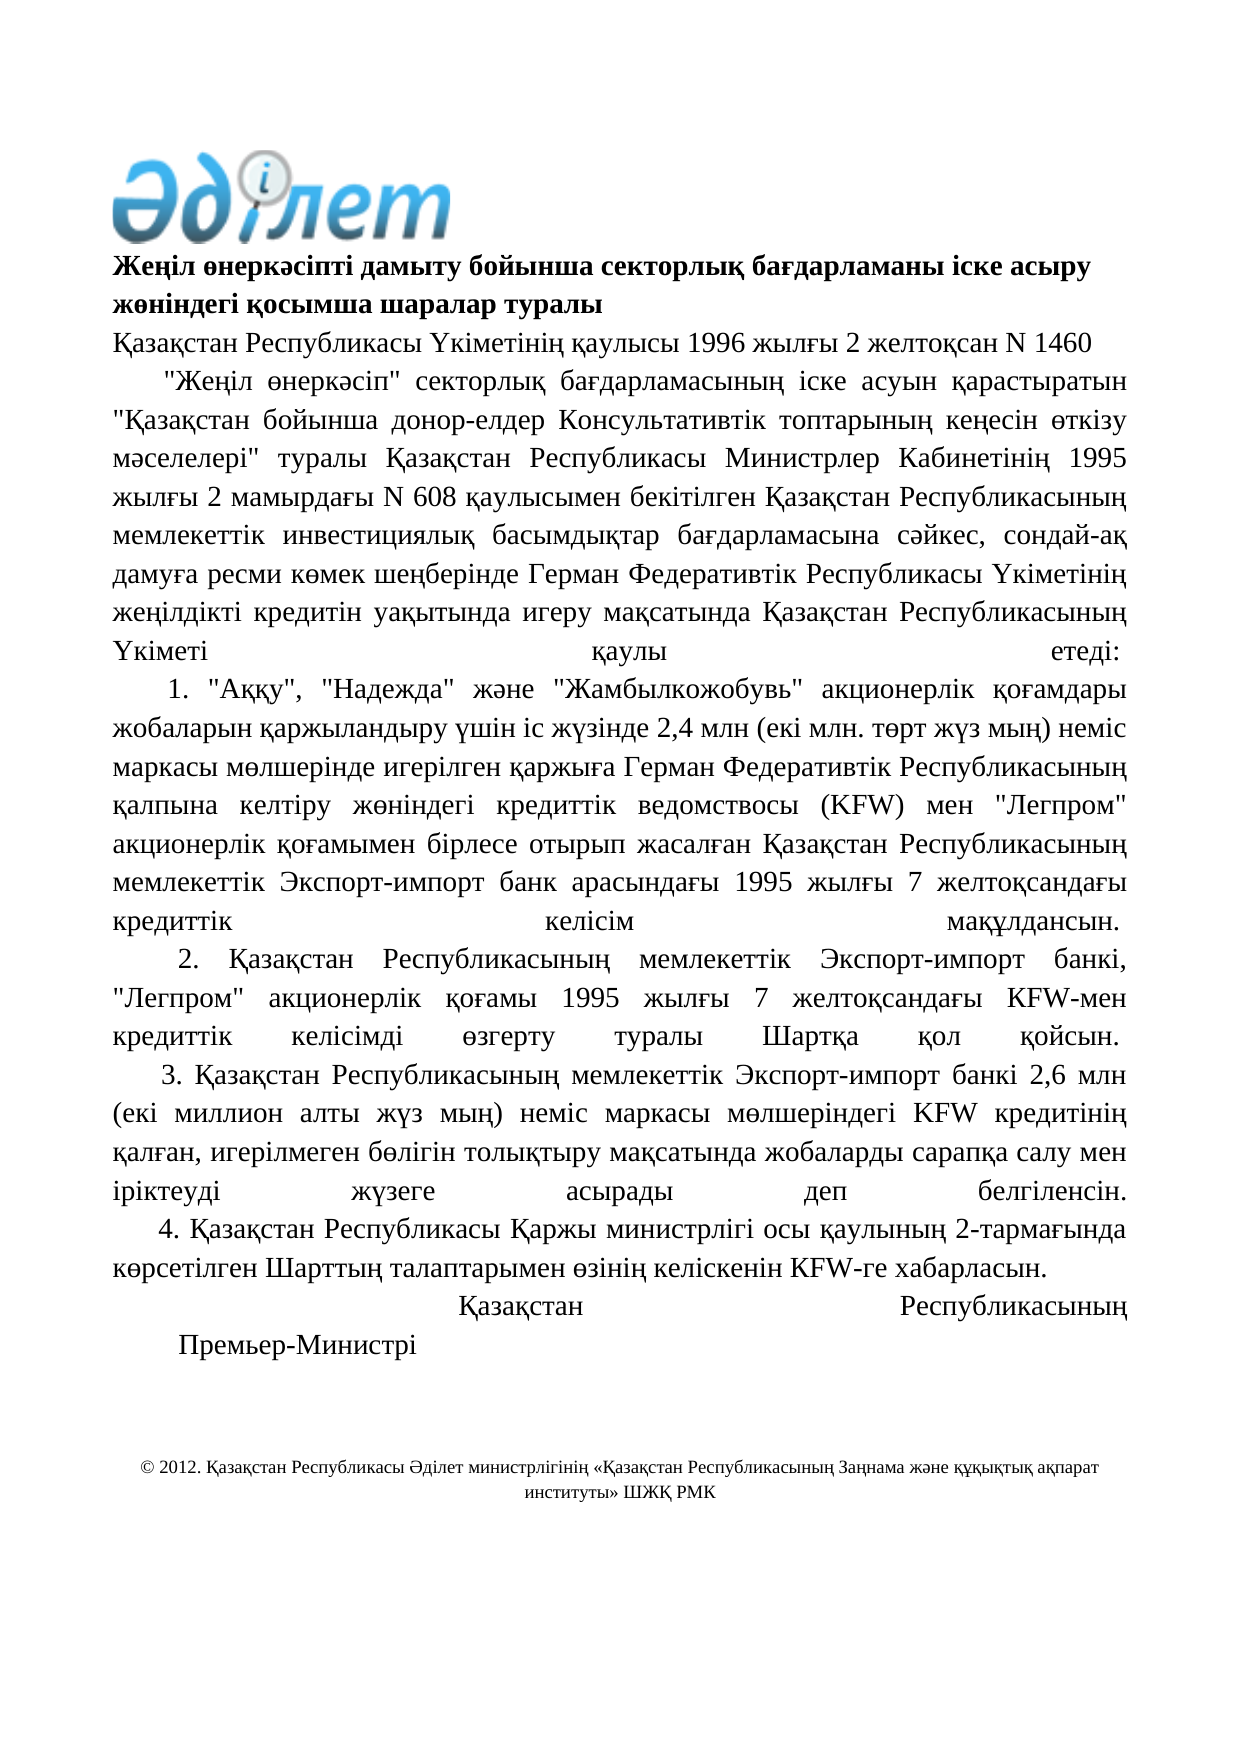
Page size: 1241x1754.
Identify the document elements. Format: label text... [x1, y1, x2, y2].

text Қазақстан Республикасы Үкiметiнiң қаулысы 1996 жылғы 2 желтоқсан N 1460 [112, 325, 1128, 358]
text © 2012. Қазақстан Республикасы Әділет министрлігінің «Қазақстан Республикасының Заңнама және құқықтық ақпарат институты» ШЖҚ РМК [112, 1456, 1128, 1502]
text "Жеңiл өнеркәсiп" секторлық бағдарламасының iске асуын қарастыратын "Қазақстан бойынша донор-елдер Консультативтiк топтарының кеңесiн өткiзу мәселелерi" туралы Қазақстан Республикасы Министрлер Кабинетiнiң 1995 жылғы 2 мамырдағы N 608 қаулысымен бекiтiлген Қазақстан Республикасының мемлекеттiк инвестициялық басымдықтар бағдарламасына сәйкес, сондай-ақ дамуға ресми көмек шеңберiнде Герман Федеративтiк Республикасы Үкiметiнiң жеңiлдiктi кредитiн уақытында игеру мақсатында Қазақстан Республикасының Үкiметi қаулы етедi: 1. "Аққу", "Надежда" және "Жамбылкожобувь" акционерлiк қоғамдары жобаларын қаржыландыру үшiн iс жүзiнде 2,4 млн (екi млн. төрт жүз мың) немiс маркасы мөлшерiнде игерiлген қаржыға Герман Федеративтiк Республикасының қалпына келтiру жөнiндегi кредиттiк ведомствосы (KFW) мен "Легпром" акционерлiк қоғамымен бiрлесе отырып жасалған Қазақстан Республикасының мемлекеттiк Экспорт-импорт банк арасындағы 1995 жылғы 7 желтоқсандағы кредиттiк келiсiм мақұлдансын. 2. Қазақстан Республикасының мемлекеттiк Экспорт-импорт банкi, "Легпром" акционерлiк қоғамы 1995 жылғы 7 желтоқсандағы КFW-мен кредиттiк келiсiмдi өзгерту туралы Шартқа қол қойсын. 3. Қазақстан Республикасының мемлекеттiк Экспорт-импорт банкi 2,6 млн (екi миллион алты жүз мың) немiс маркасы мөлшерiндегi KFW кредитiнiң қалған, игерiлмеген бөлiгiн толықтыру мақсатында жобаларды сарапқа салу мен iрiктеудi жүзеге асырады деп белгiленсiн. 4. Қазақстан Республикасы Қаржы министрлiгi осы қаулының 2-тармағында көрсетiлген Шарттың талаптарымен өзiнiң келiскенiн КFW-ге хабарласын. [112, 363, 1128, 1283]
picture [112, 150, 451, 244]
text Қазақстан Республикасының Премьер-Министрi [112, 1288, 1128, 1360]
text Жеңiл өнеркәсiптi дамыту бойынша секторлық бағдарламаны iске асыру жөнiндегi қосымша шаралар туралы [112, 248, 1128, 320]
